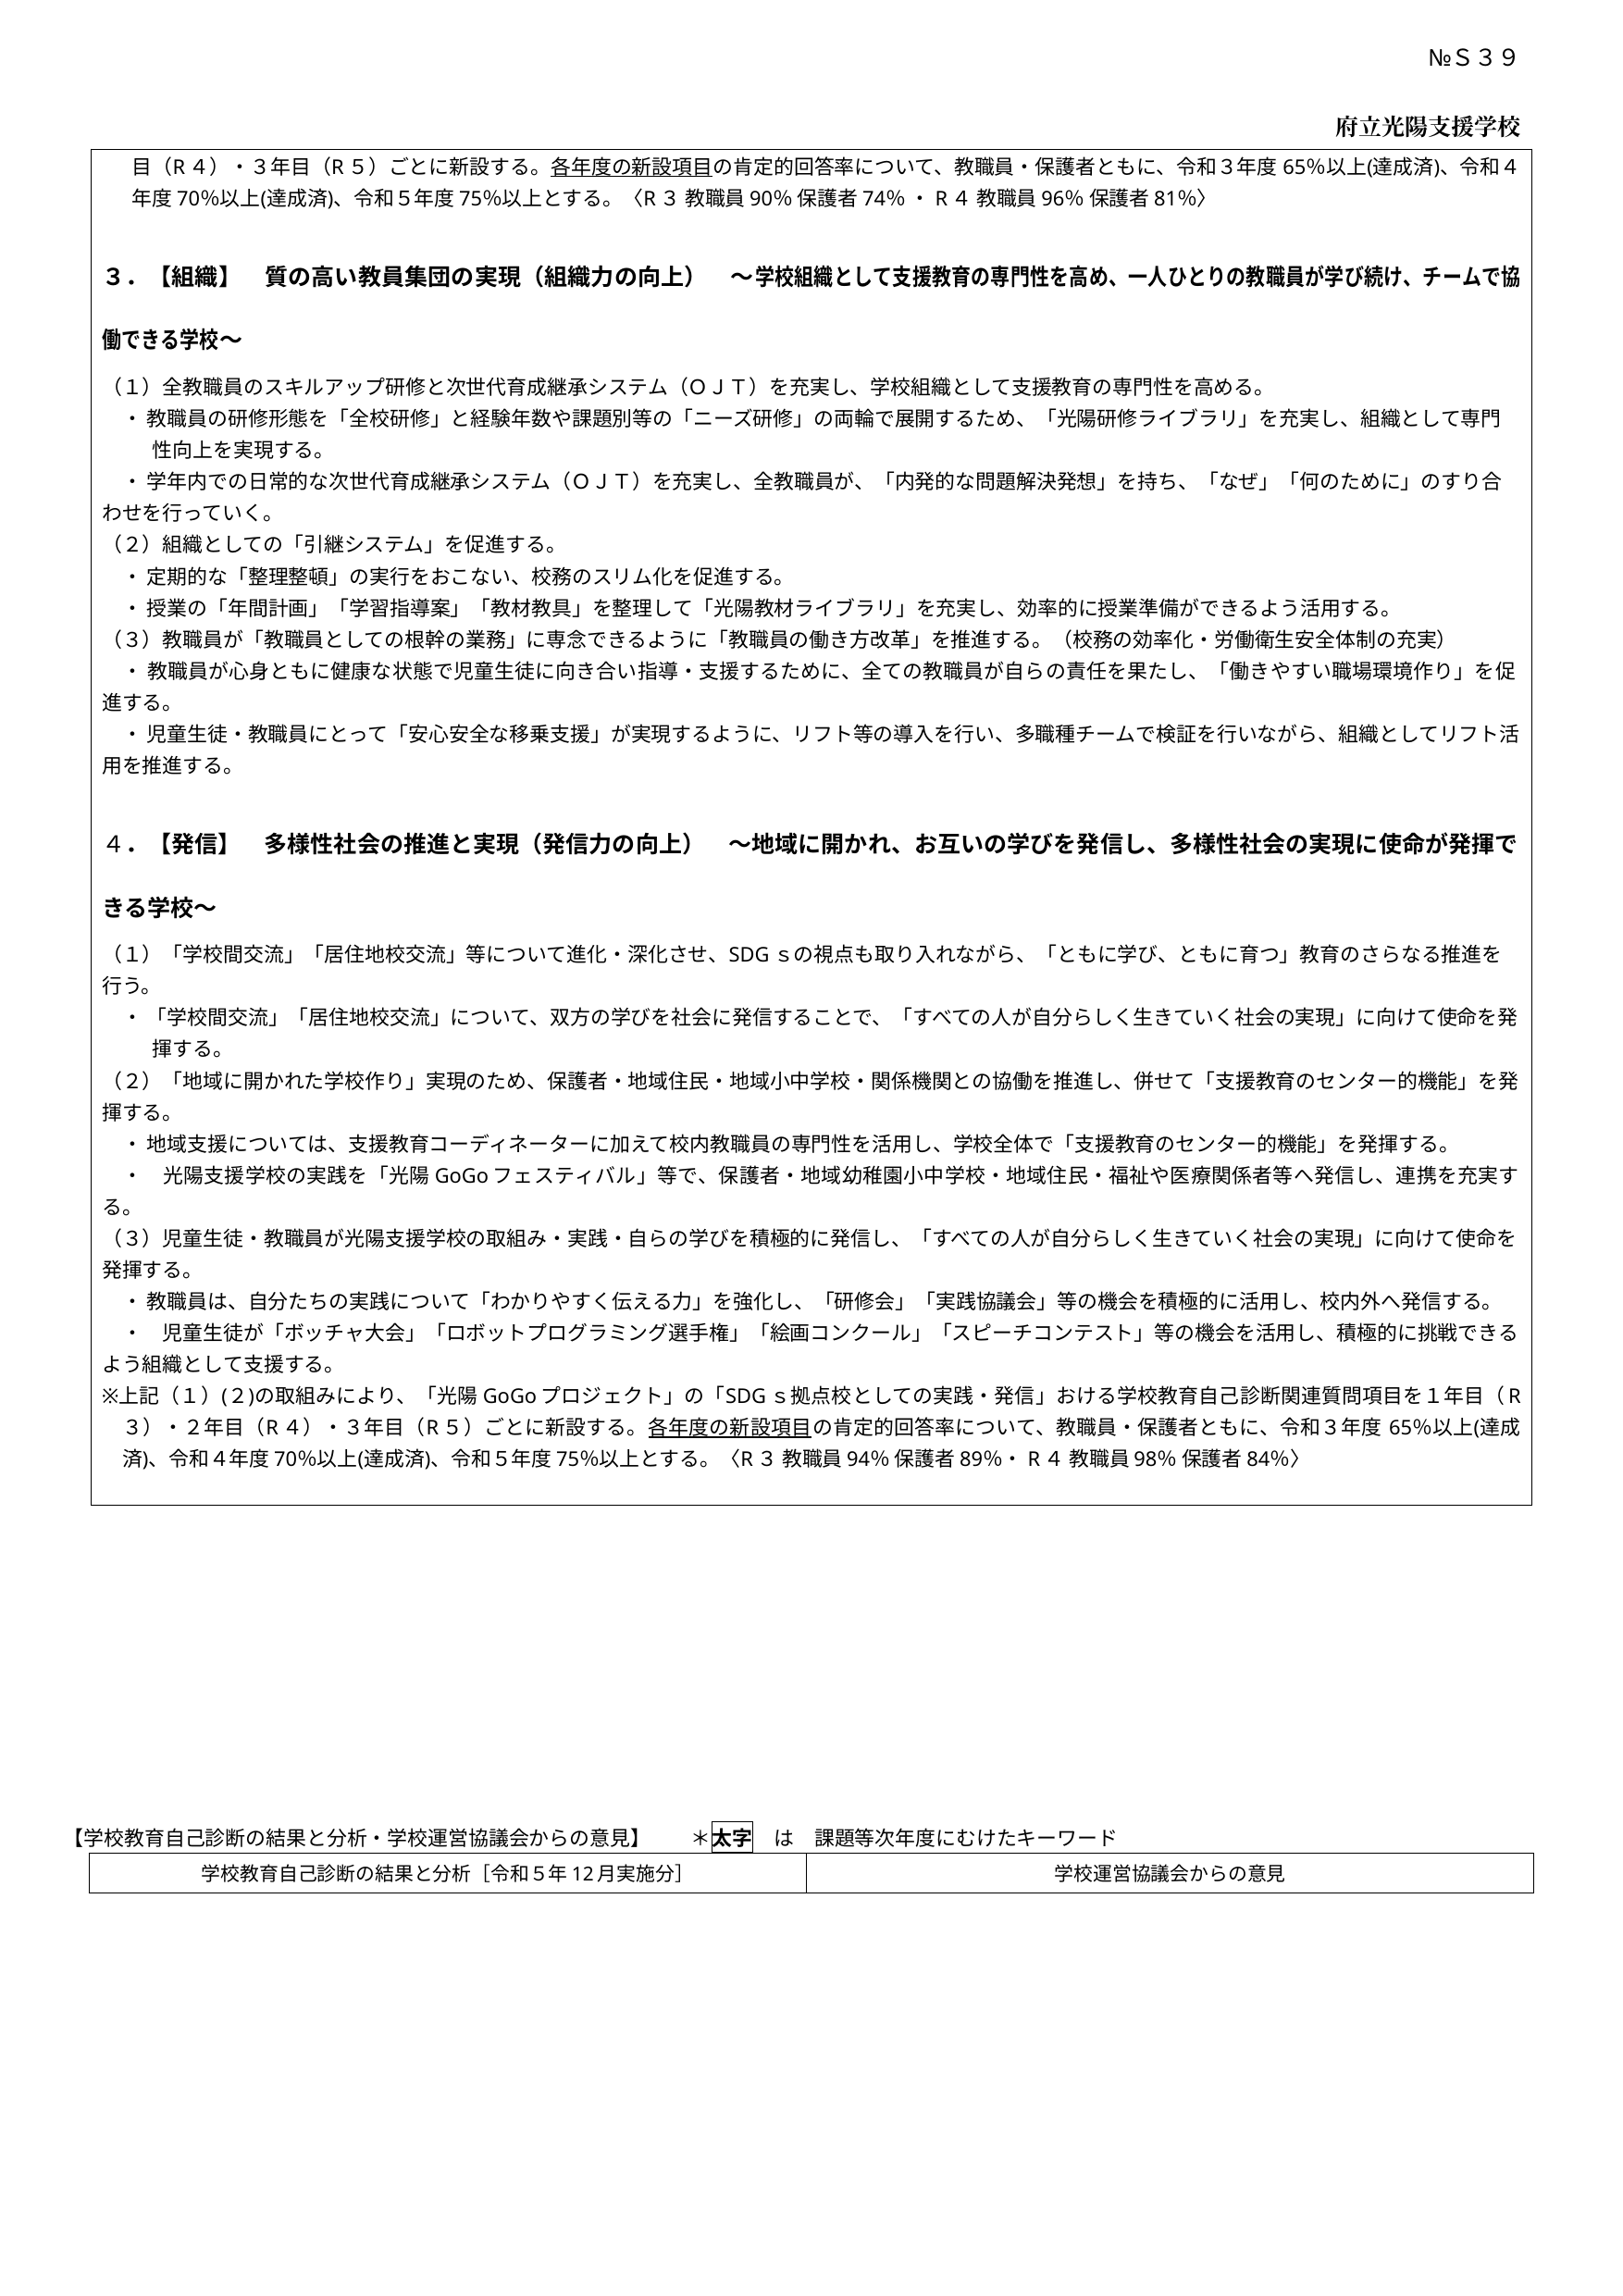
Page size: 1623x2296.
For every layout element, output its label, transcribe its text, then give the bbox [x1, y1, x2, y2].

text 【学校教育自己診断の結果と分析・学校運営協議会からの意見】 ＊太字 は 課題等次年度にむけたキーワード [13, 1821, 712, 1853]
table_header 学校運営協議会からの意見 [807, 1854, 1533, 1893]
text 【学校教育自己診断の結果と分析・学校運営協議会からの意見】 ＊太字 は 課題等次年度にむけたキーワード [753, 1821, 1541, 1853]
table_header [92, 150, 1531, 1505]
table_header 学校教育自己診断の結果と分析［令和５年12月実施分］ [90, 1854, 806, 1893]
